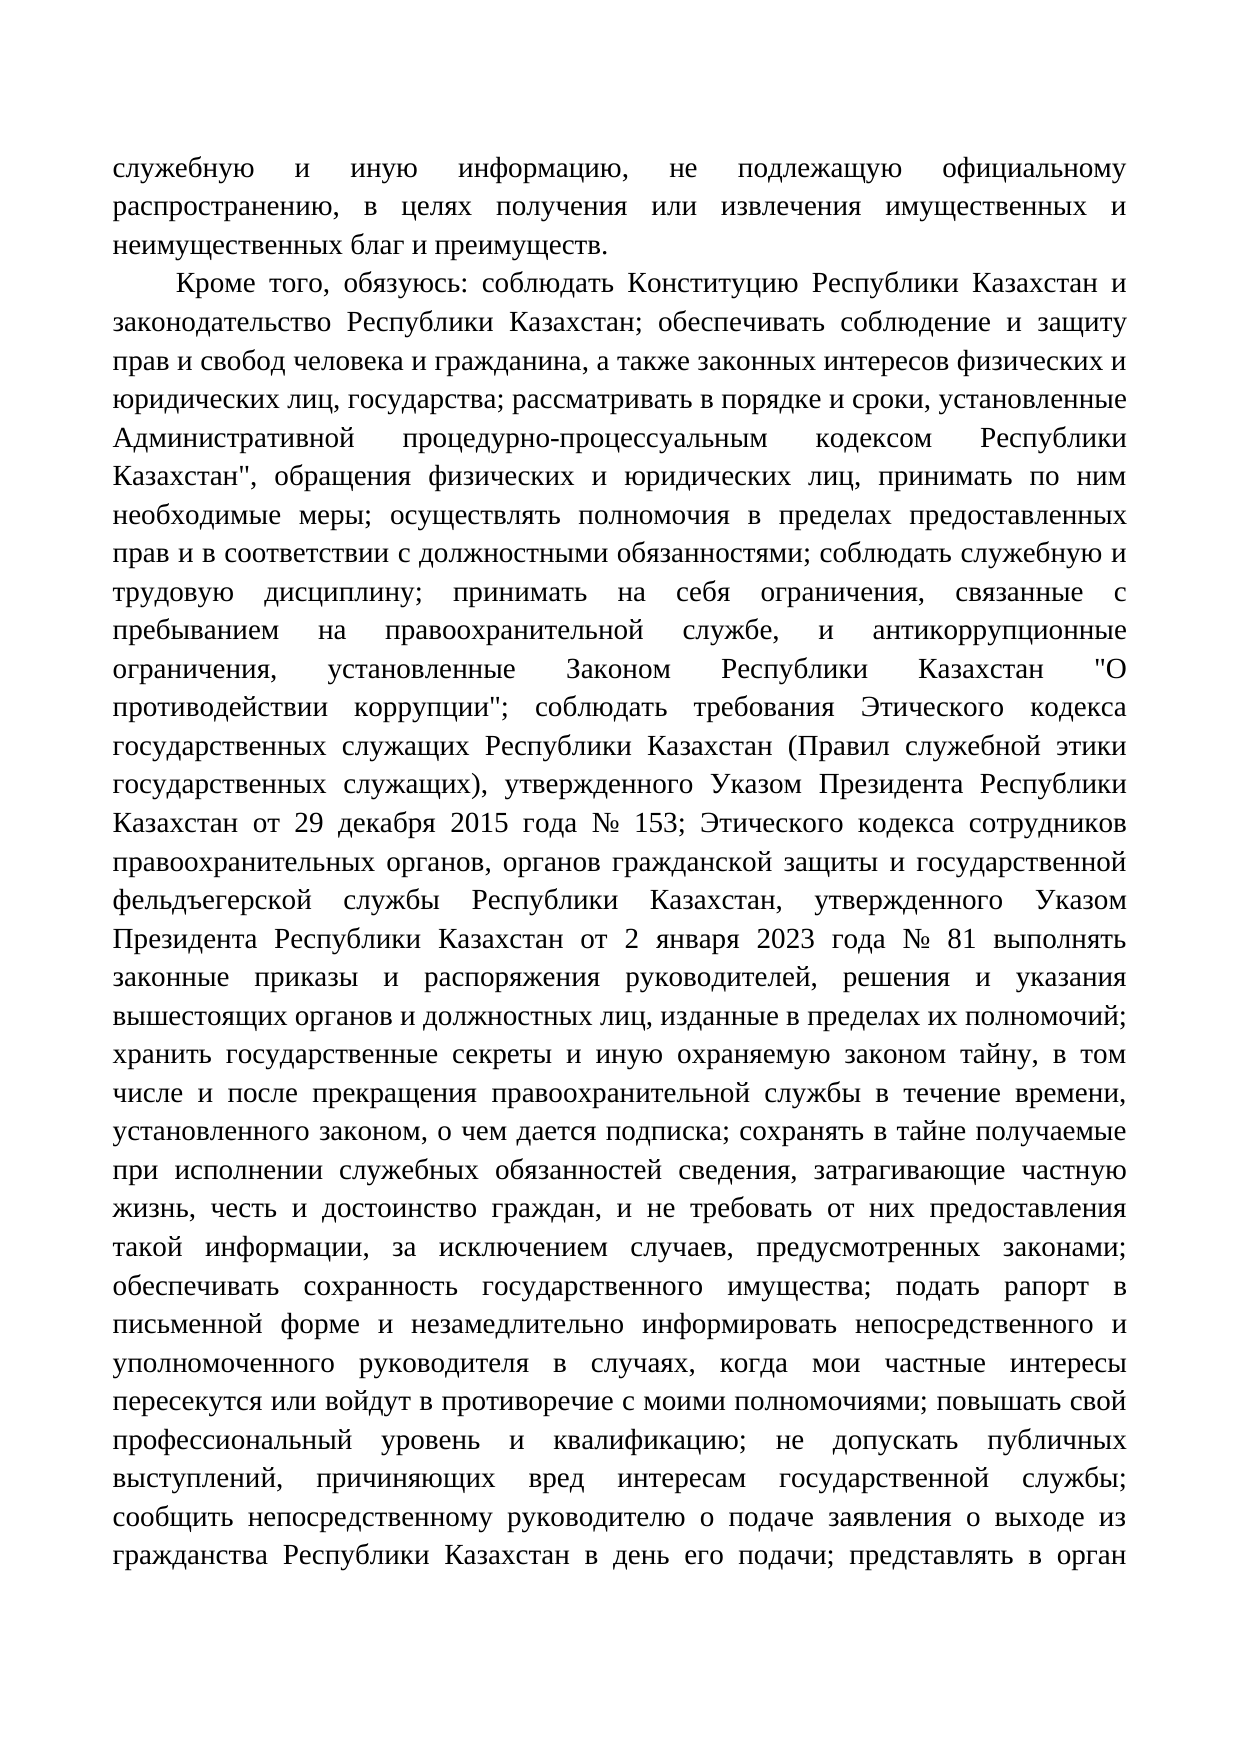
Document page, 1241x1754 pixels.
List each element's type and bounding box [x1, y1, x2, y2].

text [112, 266, 1128, 1571]
text [112, 150, 1128, 261]
